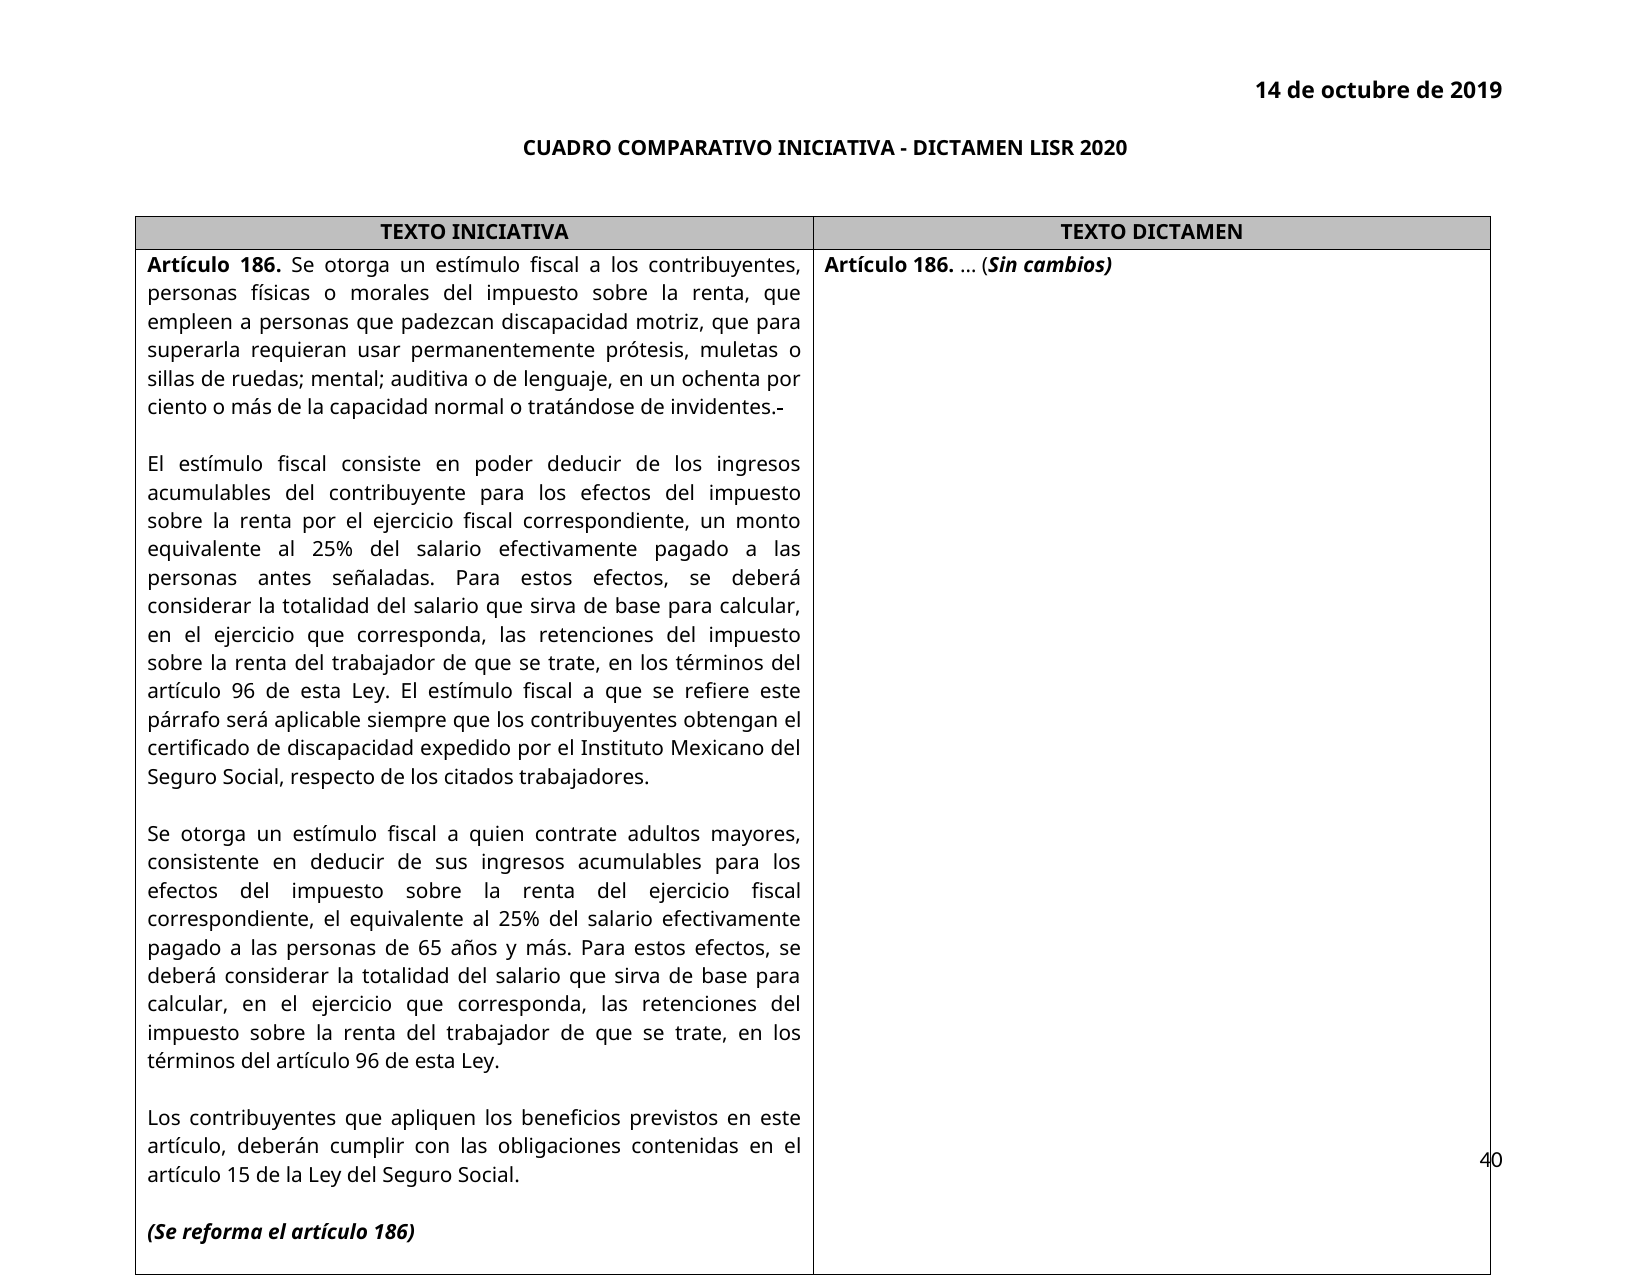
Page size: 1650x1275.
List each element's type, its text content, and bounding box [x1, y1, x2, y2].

table_header TEXTO DICTAMEN [814, 217, 1490, 249]
table_cell Artículo 186. … (Sin cambios) [814, 250, 1490, 1274]
table_cell Artículo 186. Se otorga un estímulo fiscal a los contribuyentes, personas físicas o morales del impuesto sobre la renta, que empleen a personas que padezcan discapacidad motriz, que para superarla requieran usar permanentemente prótesis, muletas o sillas de ruedas; mental; auditiva o de lenguaje, en un ochenta por ciento o más de la capacidad normal o tratándose de invidentes. El estímulo fiscal consiste en poder deducir de los ingresos acumulables del contribuyente para los efectos del impuesto sobre la renta por el ejercicio fiscal correspondiente, un monto equivalente al 25% del salario efectivamente pagado a las personas antes señaladas. Para estos efectos, se deberá considerar la totalidad del salario que sirva de base para calcular, en el ejercicio que corresponda, las retenciones del impuesto sobre la renta del trabajador de que se trate, en los términos del artículo 96 de esta Ley. El estímulo fiscal a que se refiere este párrafo será aplicable siempre que los contribuyentes obtengan el certificado de discapacidad expedido por el Instituto Mexicano del Seguro Social, respecto de los citados trabajadores. Se otorga un estímulo fiscal a quien contrate adultos mayores, consistente en deducir de sus ingresos acumulables para los efectos del impuesto sobre la renta del ejercicio fiscal correspondiente, el equivalente al 25% del salario efectivamente pagado a las personas de 65 años y más. Para estos efectos, se deberá considerar la totalidad del salario que sirva de base para calcular, en el ejercicio que corresponda, las retenciones del impuesto sobre la renta del trabajador de que se trate, en los términos del artículo 96 de esta Ley. Los contribuyentes que apliquen los beneficios previstos en este artículo, deberán cumplir con las obligaciones contenidas en el artículo 15 de la Ley del Seguro Social. (Se reforma el artículo 186) [136, 250, 813, 1274]
table_header TEXTO INICIATIVA [136, 217, 813, 249]
